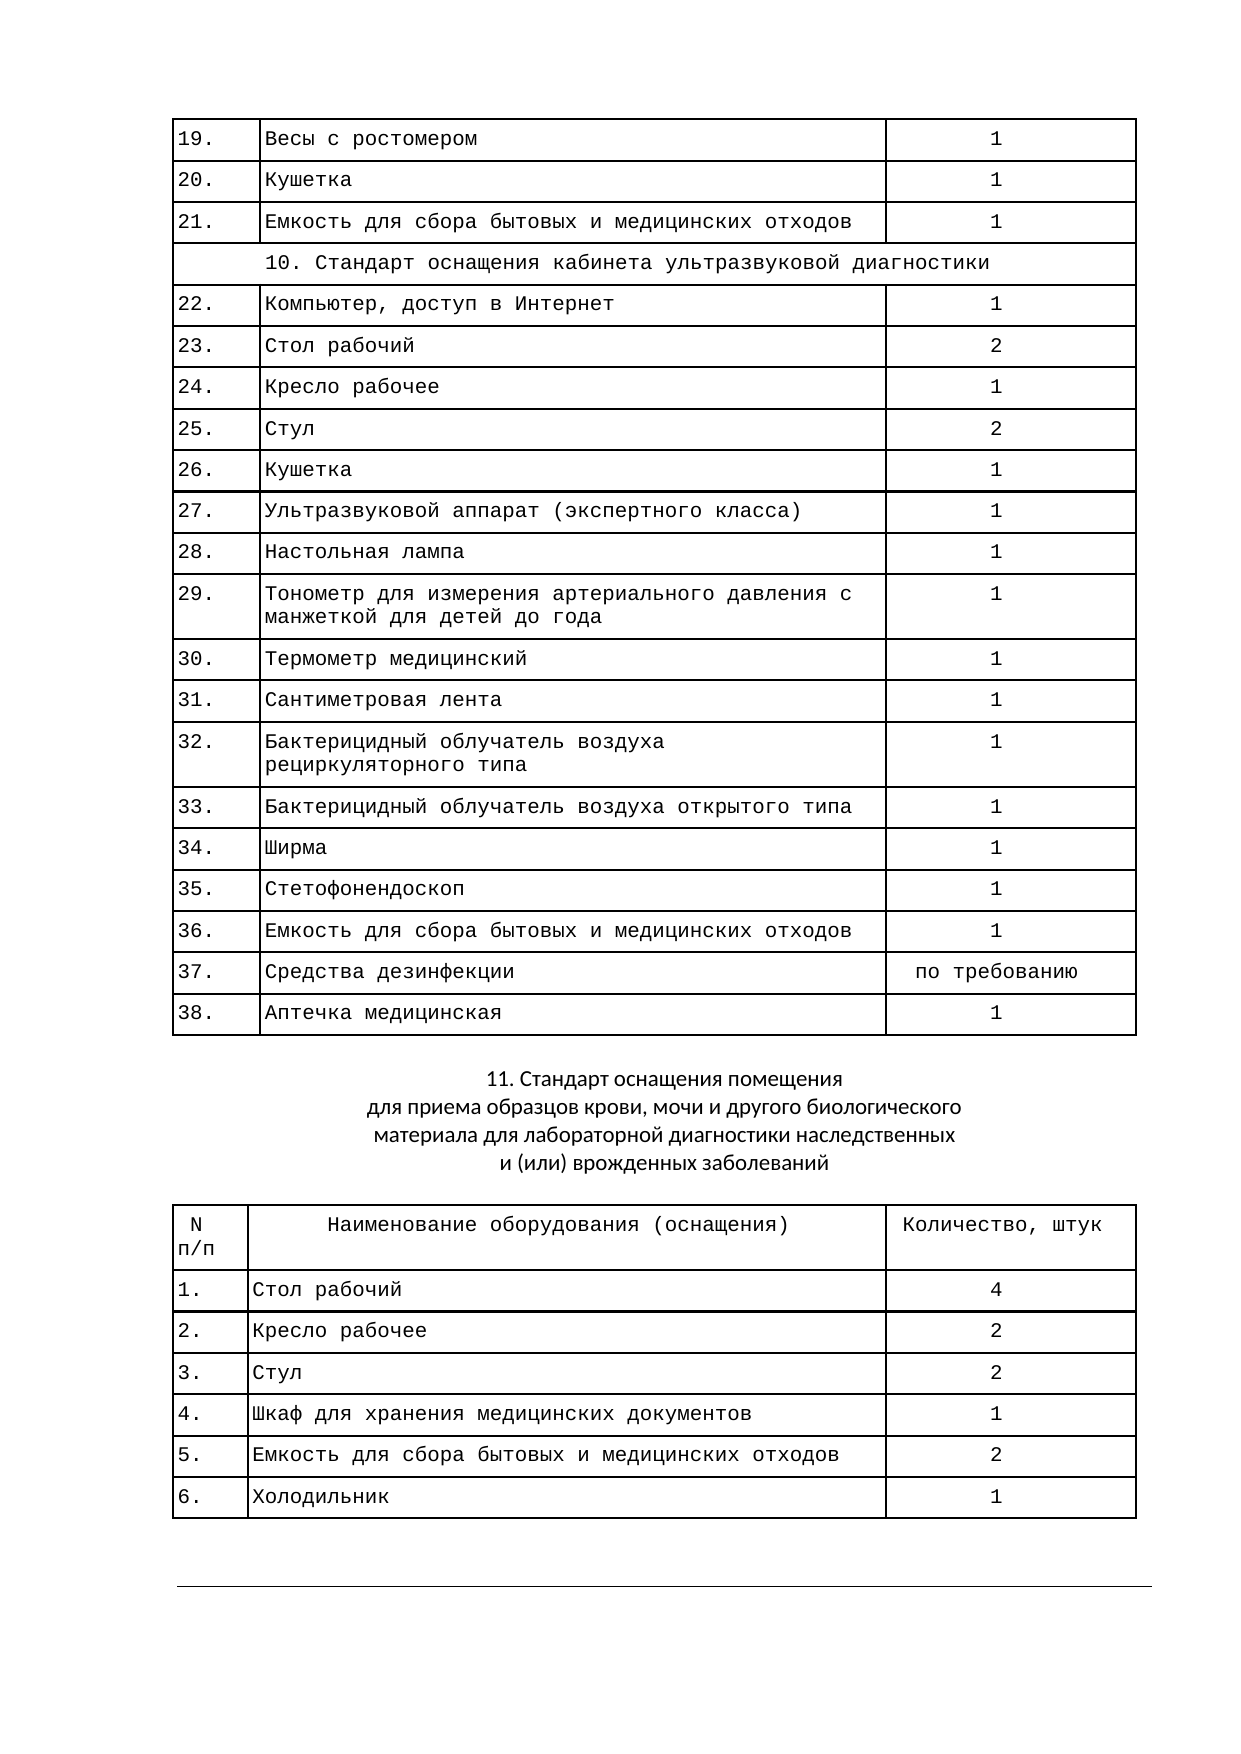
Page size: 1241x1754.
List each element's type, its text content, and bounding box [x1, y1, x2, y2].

table_cell Сантиметровая лента [261, 681, 885, 721]
table_cell Стул [261, 410, 885, 449]
table_cell 1 [887, 493, 1135, 532]
table_cell 1 [887, 534, 1135, 573]
table_cell 2 [887, 1354, 1135, 1393]
table_cell 2. [174, 1313, 247, 1352]
table_cell 5. [174, 1437, 247, 1476]
table_cell по требованию [887, 953, 1135, 992]
table_cell 1 [887, 368, 1135, 408]
table_cell 1 [887, 788, 1135, 827]
table_cell 21. [174, 203, 259, 242]
table_cell 33. [174, 788, 259, 827]
text и (или) врожденных заболеваний [177, 1148, 1152, 1176]
table_cell 1 [887, 203, 1135, 242]
table_cell Стетофонендоскоп [261, 871, 885, 910]
table_cell Весы с ростомером [261, 120, 885, 159]
table_cell 4 [887, 1271, 1135, 1310]
table_cell 3. [174, 1354, 247, 1393]
text материала для лабораторной диагностики наследственных [177, 1120, 1152, 1148]
table_cell 2 [887, 327, 1135, 366]
table_cell 1 [887, 912, 1135, 951]
table_header N п/п [174, 1206, 247, 1269]
table_cell 25. [174, 410, 259, 449]
table_cell Холодильник [249, 1478, 885, 1517]
table_cell 29. [174, 575, 259, 638]
table_cell Кушетка [261, 162, 885, 201]
table_cell 36. [174, 912, 259, 951]
table_cell Бактерицидный облучатель воздуха рециркуляторного типа [261, 723, 885, 786]
table_cell Кресло рабочее [261, 368, 885, 408]
table_cell 1 [887, 640, 1135, 679]
table_cell 30. [174, 640, 259, 679]
table_header Наименование оборудования (оснащения) [249, 1206, 885, 1269]
table_cell Тонометр для измерения артериального давления с манжеткой для детей до года [261, 575, 885, 638]
table_cell 4. [174, 1395, 247, 1434]
table_cell 38. [174, 995, 259, 1034]
table_cell 1 [887, 681, 1135, 721]
table_cell Ультразвуковой аппарат (экспертного класса) [261, 493, 885, 532]
table_cell Емкость для сбора бытовых и медицинских отходов [261, 912, 885, 951]
table_cell 1 [887, 575, 1135, 638]
table_cell 31. [174, 681, 259, 721]
table_cell Аптечка медицинская [261, 995, 885, 1034]
table_cell Кушетка [261, 451, 885, 490]
table_cell 1 [887, 451, 1135, 490]
table_cell 34. [174, 829, 259, 868]
table_cell 26. [174, 451, 259, 490]
table_cell 6. [174, 1478, 247, 1517]
table_cell 22. [174, 286, 259, 325]
table_cell 1 [887, 829, 1135, 868]
table_cell 1 [887, 723, 1135, 786]
table_cell Настольная лампа [261, 534, 885, 573]
table_cell 35. [174, 871, 259, 910]
table_cell Стол рабочий [249, 1271, 885, 1310]
table_cell 1 [887, 1478, 1135, 1517]
table_cell 1 [887, 162, 1135, 201]
table_cell 19. [174, 120, 259, 159]
table_cell Емкость для сбора бытовых и медицинских отходов [249, 1437, 885, 1476]
table_cell Бактерицидный облучатель воздуха открытого типа [261, 788, 885, 827]
table_cell 1 [887, 120, 1135, 159]
table_cell 2 [887, 410, 1135, 449]
table_cell 24. [174, 368, 259, 408]
table_cell Средства дезинфекции [261, 953, 885, 992]
table_cell 2 [887, 1437, 1135, 1476]
table_cell 27. [174, 493, 259, 532]
table_cell 1 [887, 1395, 1135, 1434]
table_cell 20. [174, 162, 259, 201]
table_cell 1. [174, 1271, 247, 1310]
table_cell 23. [174, 327, 259, 366]
table_cell 1 [887, 995, 1135, 1034]
table_cell 10. Стандарт оснащения кабинета ультразвуковой диагностики [174, 244, 1135, 283]
text для приема образцов крови, мочи и другого биологического [177, 1092, 1152, 1120]
table_cell Стол рабочий [261, 327, 885, 366]
table_cell Стул [249, 1354, 885, 1393]
table_cell Емкость для сбора бытовых и медицинских отходов [261, 203, 885, 242]
table_cell 28. [174, 534, 259, 573]
table_cell Кресло рабочее [249, 1313, 885, 1352]
table_cell Ширма [261, 829, 885, 868]
table_cell 1 [887, 871, 1135, 910]
table_cell Термометр медицинский [261, 640, 885, 679]
table_cell 2 [887, 1313, 1135, 1352]
text 11. Стандарт оснащения помещения [177, 1064, 1152, 1092]
table_cell 1 [887, 286, 1135, 325]
table_cell 32. [174, 723, 259, 786]
table_cell 37. [174, 953, 259, 992]
table_header Количество, штук [887, 1206, 1135, 1269]
table_cell Компьютер, доступ в Интернет [261, 286, 885, 325]
table_cell Шкаф для хранения медицинских документов [249, 1395, 885, 1434]
